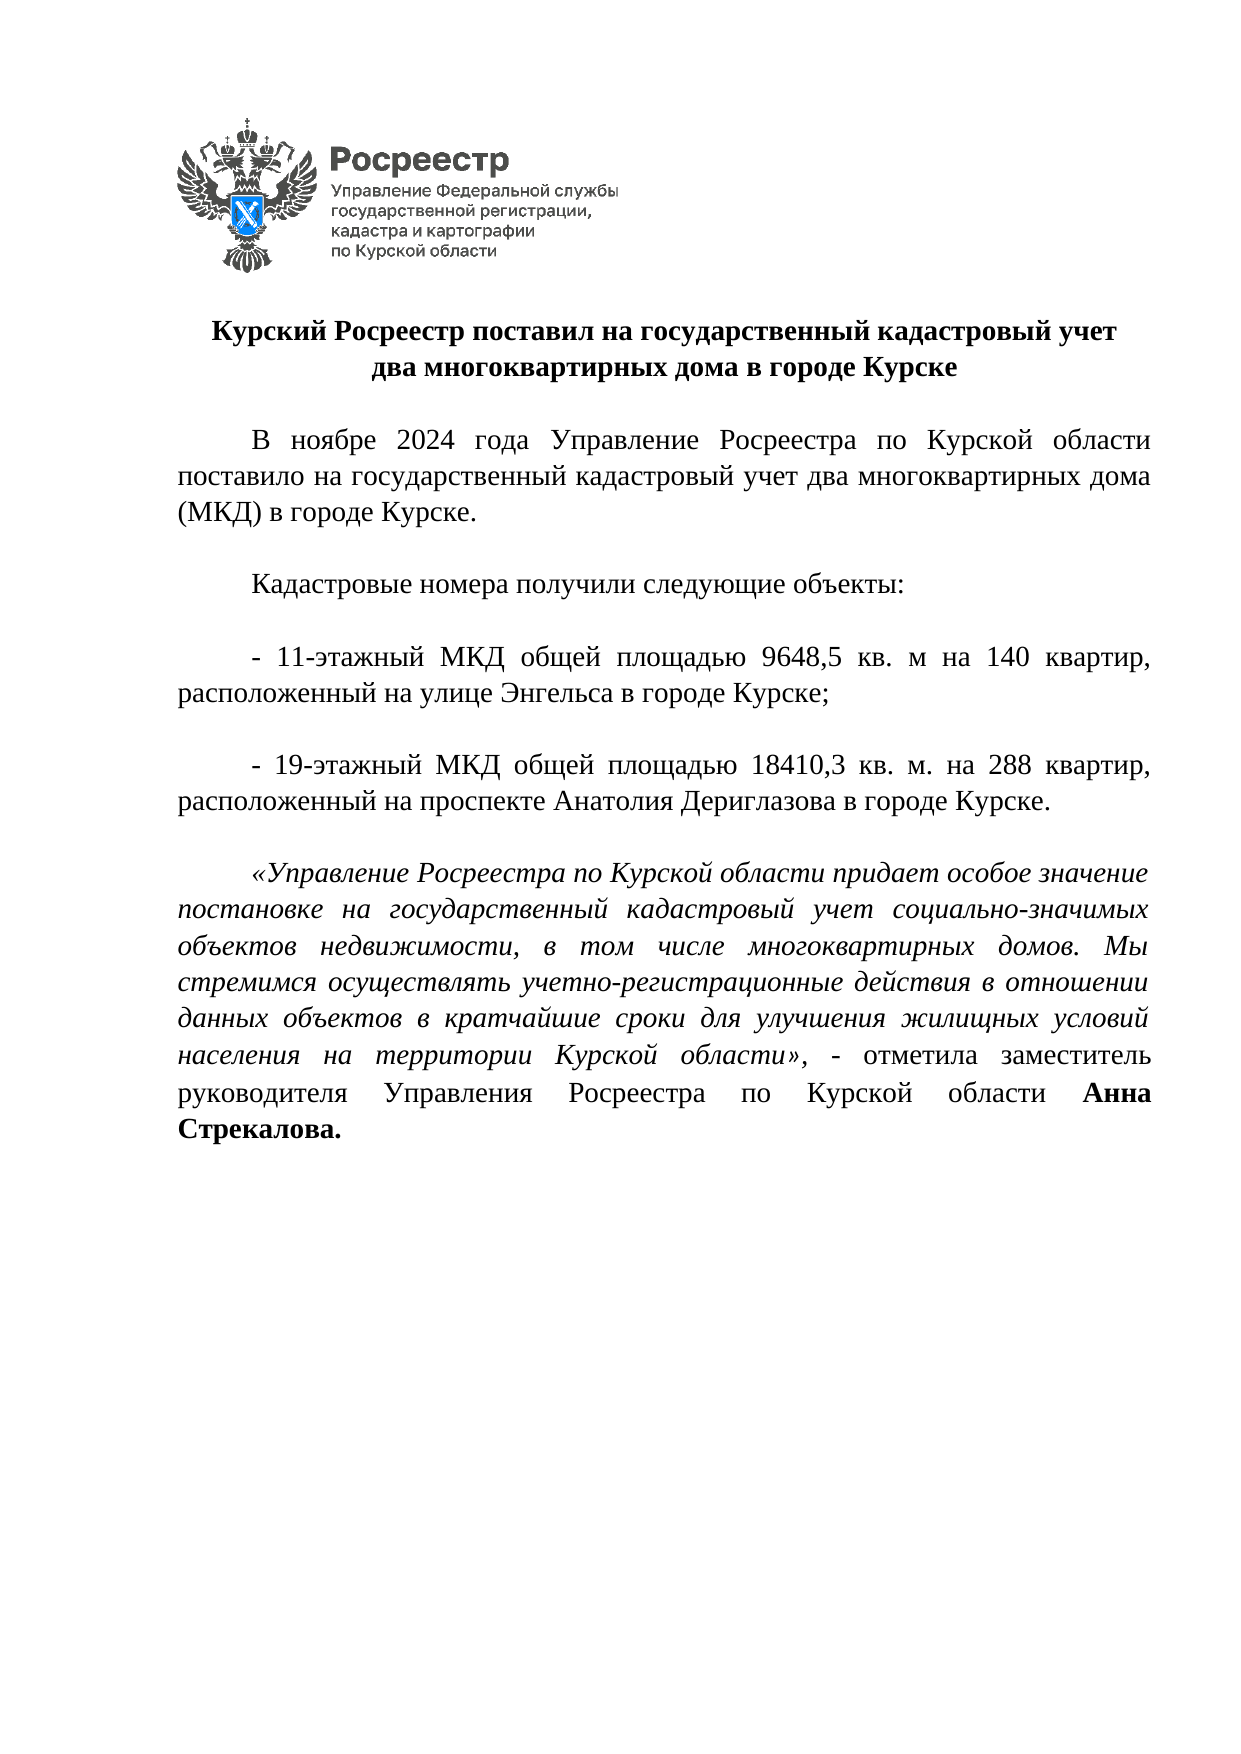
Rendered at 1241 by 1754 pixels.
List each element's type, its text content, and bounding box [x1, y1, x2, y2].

picture [177, 118, 618, 273]
text два многоквартирных дома в городе Курске [177, 349, 1152, 383]
text «Управление Росреестра по Курской области придает особое значение постановке на государственный кадастровый учет социально-значимых объектов недвижимости, в том числе многоквартирных домов. Мы стремимся осуществлять учетно-регистрационные действия в отношении данных объектов в кратчайшие сроки для улучшения жилищных условий населения на территории Курской области», - отметила заместитель руководителя Управления Росреестра по Курской области Анна Стрекалова. [177, 1071, 1152, 1101]
text - 11-этажный МКД общей площадью 9648,5 кв. м на 140 квартир, расположенный на улице Энгельса в городе Курске; [177, 639, 1152, 708]
text «Управление Росреестра по Курской области придает особое значение постановке на государственный кадастровый учет социально-значимых объектов недвижимости, в том числе многоквартирных домов. Мы стремимся осуществлять учетно-регистрационные действия в отношении данных объектов в кратчайшие сроки для улучшения жилищных условий населения на территории Курской области», - отметила заместитель руководителя Управления Росреестра по Курской области Анна Стрекалова. [177, 1102, 1152, 1144]
text Кадастровые номера получили следующие объекты: [177, 566, 1152, 600]
text «Управление Росреестра по Курской области придает особое значение постановке на государственный кадастровый учет социально-значимых объектов недвижимости, в том числе многоквартирных домов. Мы стремимся осуществлять учетно-регистрационные действия в отношении данных объектов в кратчайшие сроки для улучшения жилищных условий населения на территории Курской области», - отметила заместитель руководителя Управления Росреестра по Курской области Анна Стрекалова. [177, 856, 1152, 1038]
text В ноябре 2024 года Управление Росреестра по Курской области поставило на государственный кадастровый учет два многоквартирных дома (МКД) в городе Курске. [177, 422, 1152, 528]
text - 19-этажный МКД общей площадью 18410,3 кв. м. на 288 квартир, расположенный на проспекте Анатолия Дериглазова в городе Курске. [177, 747, 1152, 817]
text Курский Росреестр поставил на государственный кадастровый учет [177, 313, 1152, 347]
